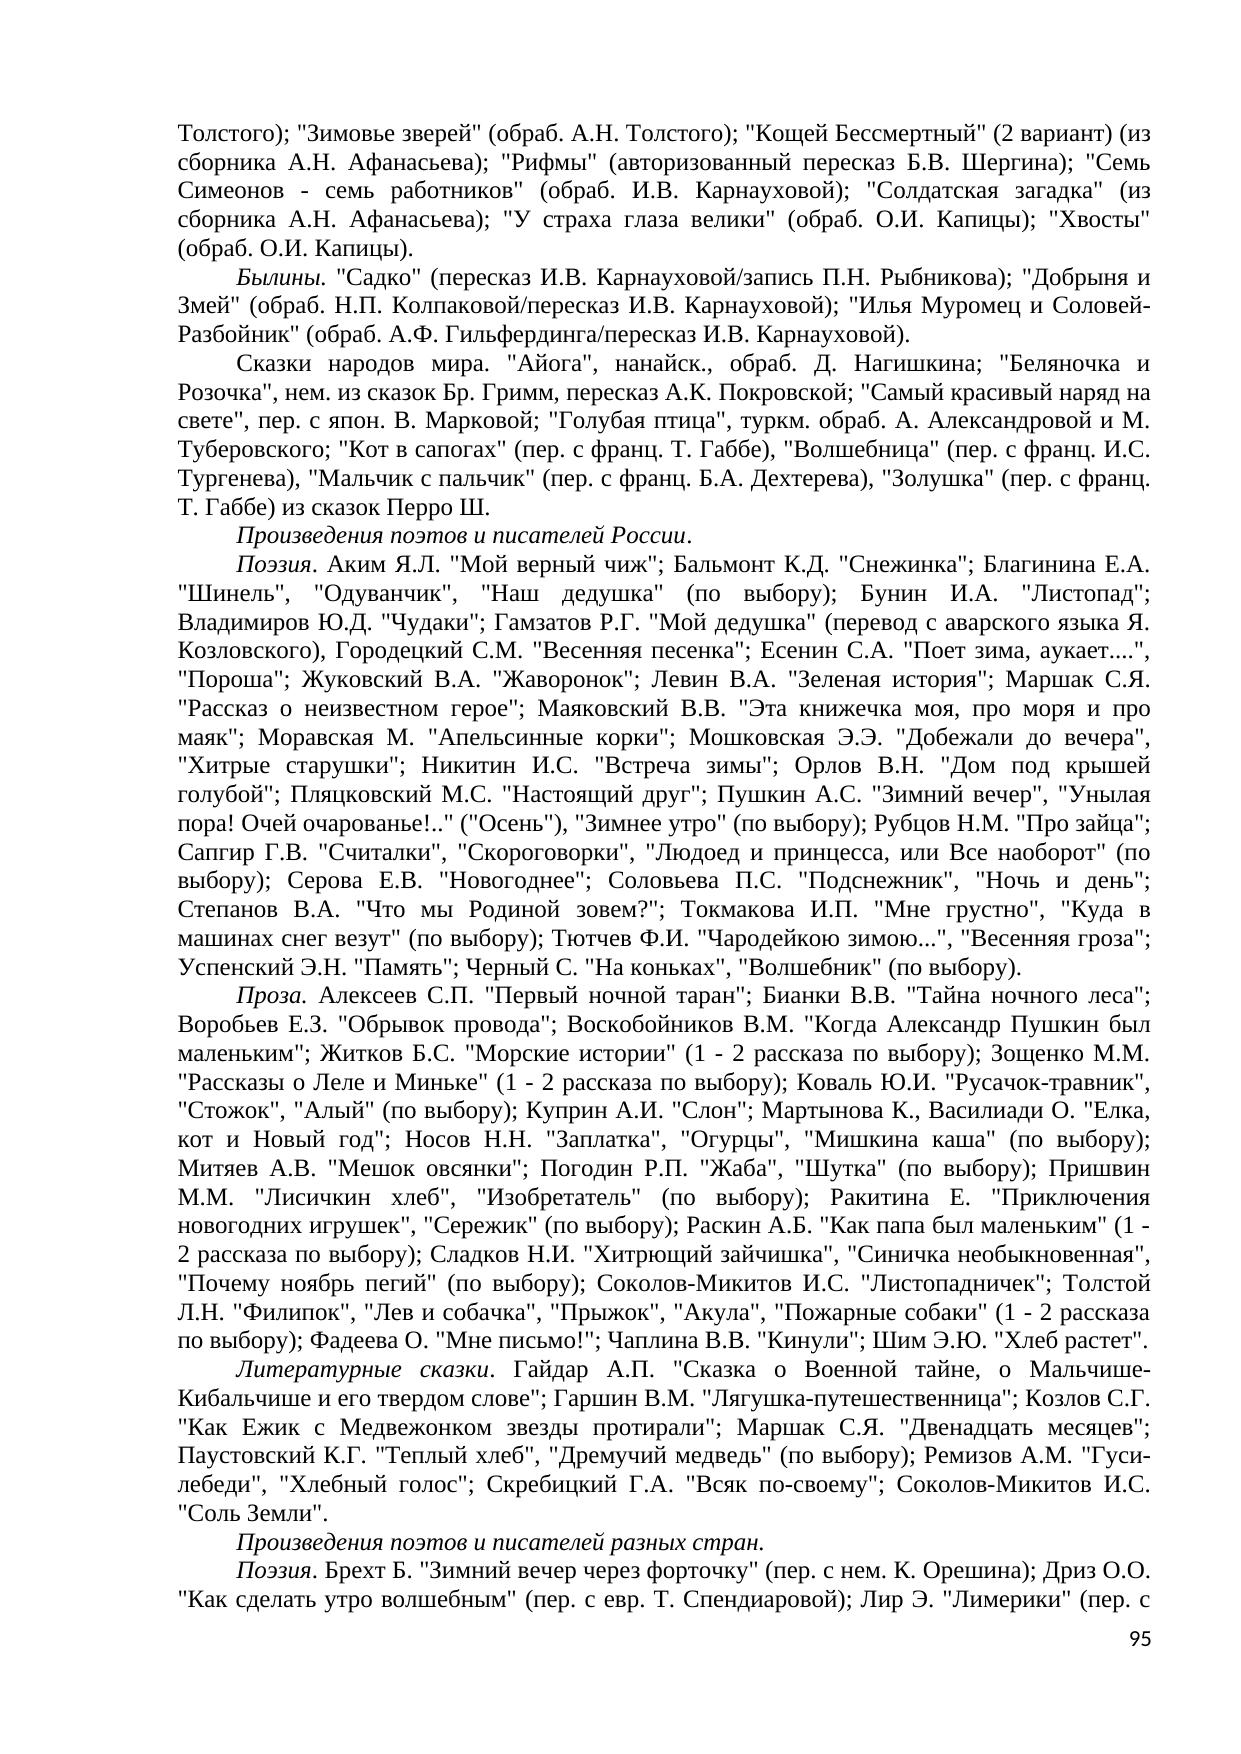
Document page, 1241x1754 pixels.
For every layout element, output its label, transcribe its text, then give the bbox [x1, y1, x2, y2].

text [177, 1556, 1152, 1613]
text Поэзия. Аким Я.Л. "Мой верный чиж"; Бальмонт К.Д. "Снежинка"; Благинина Е.А. "Шинель", "Одуванчик", "Наш дедушка" (по выбору); Бунин И.А. "Листопад"; Владимиров Ю.Д. "Чудаки"; Гамзатов Р.Г. "Мой дедушка" (перевод с аварского языка Я. Козловского), Городецкий С.М. "Весенняя песенка"; Есенин С.А. "Поет зима, аукает....", "Пороша"; Жуковский В.А. "Жаворонок"; Левин В.А. "Зеленая история"; Маршак С.Я. "Рассказ о неизвестном герое"; Маяковский В.В. "Эта книжечка моя, про моря и про маяк"; Моравская М. "Апельсинные корки"; Мошковская Э.Э. "Добежали до вечера", "Хитрые старушки"; Никитин И.С. "Встреча зимы"; Орлов В.Н. "Дом под крышей голубой"; Пляцковский М.С. "Настоящий друг"; Пушкин А.С. "Зимний вечер", "Унылая пора! Очей очарованье!.." ("Осень"), "Зимнее утро" (по выбору); Рубцов Н.М. "Про зайца"; Сапгир Г.В. "Считалки", "Скороговорки", "Людоед и принцесса, или Все наоборот" (по выбору); Серова Е.В. "Новогоднее"; Соловьева П.С. "Подснежник", "Ночь и день"; Степанов В.А. "Что мы Родиной зовем?"; Токмакова И.П. "Мне грустно", "Куда в машинах снег везут" (по выбору); Тютчев Ф.И. "Чародейкою зимою...", "Весенняя гроза"; Успенский Э.Н. "Память"; Черный С. "На коньках", "Волшебник" (по выбору). [177, 549, 1152, 981]
text Произведения поэтов и писателей России. [177, 521, 1152, 549]
text Литературные сказки. Гайдар А.П. "Сказка о Военной тайне, о Мальчише-Кибальчише и его твердом слове"; Гаршин В.М. "Лягушка-путешественница"; Козлов С.Г. "Как Ежик с Медвежонком звезды протирали"; Маршак С.Я. "Двенадцать месяцев"; Паустовский К.Г. "Теплый хлеб", "Дремучий медведь" (по выбору); Ремизов А.М. "Гуси-лебеди", "Хлебный голос"; Скребицкий Г.А. "Всяк по-своему"; Соколов-Микитов И.С. "Соль Земли". [177, 1354, 1152, 1527]
text Сказки народов мира. "Айога", нанайск., обраб. Д. Нагишкина; "Беляночка и Розочка", нем. из сказок Бр. Гримм, пересказ А.К. Покровской; "Самый красивый наряд на свете", пер. с япон. В. Марковой; "Голубая птица", туркм. обраб. А. Александровой и М. Туберовского; "Кот в сапогах" (пер. с франц. Т. Габбе), "Волшебница" (пер. с франц. И.С. Тургенева), "Мальчик с пальчик" (пер. с франц. Б.А. Дехтерева), "Золушка" (пер. с франц. Т. Габбе) из сказок Перро Ш. [177, 348, 1152, 521]
text Проза. Алексеев С.П. "Первый ночной таран"; Бианки В.В. "Тайна ночного леса"; Воробьев Е.З. "Обрывок провода"; Воскобойников В.М. "Когда Александр Пушкин был маленьким"; Житков Б.С. "Морские истории" (1 - 2 рассказа по выбору); Зощенко М.М. "Рассказы о Леле и Миньке" (1 - 2 рассказа по выбору); Коваль Ю.И. "Русачок-травник", "Стожок", "Алый" (по выбору); Куприн А.И. "Слон"; Мартынова К., Василиади О. "Елка, кот и Новый год"; Носов Н.Н. "Заплатка", "Огурцы", "Мишкина каша" (по выбору); Митяев А.В. "Мешок овсянки"; Погодин Р.П. "Жаба", "Шутка" (по выбору); Пришвин М.М. "Лисичкин хлеб", "Изобретатель" (по выбору); Ракитина Е. "Приключения новогодних игрушек", "Сережик" (по выбору); Раскин А.Б. "Как папа был маленьким" (1 - 2 рассказа по выбору); Сладков Н.И. "Хитрющий зайчишка", "Синичка необыкновенная", "Почему ноябрь пегий" (по выбору); Соколов-Микитов И.С. "Листопадничек"; Толстой Л.Н. "Филипок", "Лев и собачка", "Прыжок", "Акула", "Пожарные собаки" (1 - 2 рассказа по выбору); Фадеева О. "Мне письмо!"; Чаплина В.В. "Кинули"; Шим Э.Ю. "Хлеб растет". [177, 981, 1152, 1354]
text Произведения поэтов и писателей разных стран. [177, 1527, 1152, 1556]
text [177, 118, 1152, 262]
text Былины. "Садко" (пересказ И.В. Карнауховой/запись П.Н. Рыбникова); "Добрыня и Змей" (обраб. Н.П. Колпаковой/пересказ И.В. Карнауховой); "Илья Муромец и Соловей-Разбойник" (обраб. А.Ф. Гильфердинга/пересказ И.В. Карнауховой). [177, 262, 1152, 348]
